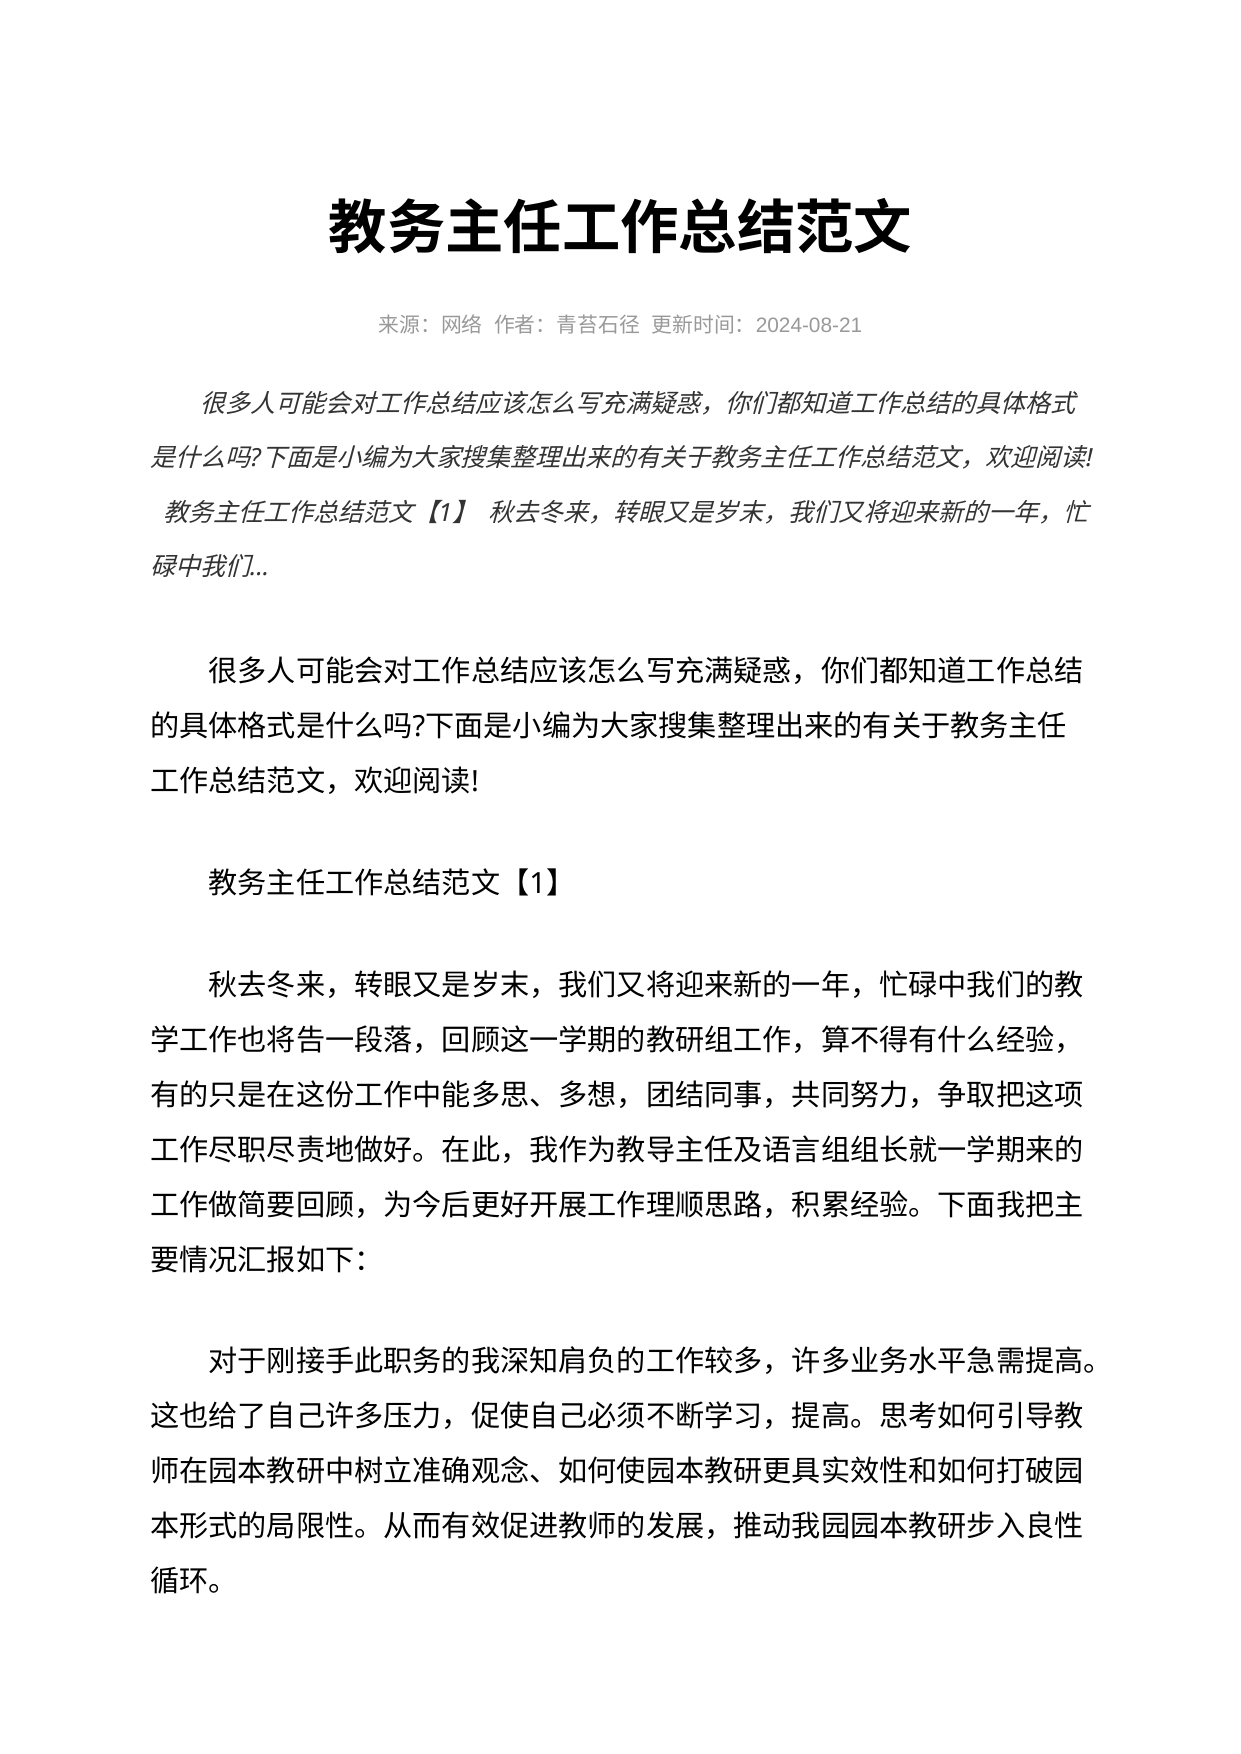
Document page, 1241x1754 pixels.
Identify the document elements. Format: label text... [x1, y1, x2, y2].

text 很多人可能会对工作总结应该怎么写充满疑惑，你们都知道工作总结的具体格式是什么吗?下面是小编为大家搜集整理出来的有关于教务主任工作总结范文，欢迎阅读! 教务主任工作总结范文【1】 秋去冬来，转眼又是岁末，我们又将迎来新的一年，忙碌中我们... [150, 383, 1090, 583]
text 很多人可能会对工作总结应该怎么写充满疑惑，你们都知道工作总结的具体格式是什么吗?下面是小编为大家搜集整理出来的有关于教务主任工作总结范文，欢迎阅读! [150, 648, 1090, 800]
subtitle 教务主任工作总结范文 [150, 181, 1090, 266]
text 来源：网络 作者：青苔石径 更新时间：2024-08-21 [150, 313, 1090, 337]
text 对于刚接手此职务的我深知肩负的工作较多，许多业务水平急需提高。这也给了自己许多压力，促使自己必须不断学习，提高。思考如何引导教师在园本教研中树立准确观念、如何使园本教研更具实效性和如何打破园本形式的局限性。从而有效促进教师的发展，推动我园园本教研步入良性循环。 [150, 1338, 1090, 1600]
text 秋去冬来，转眼又是岁末，我们又将迎来新的一年，忙碌中我们的教学工作也将告一段落，回顾这一学期的教研组工作，算不得有什么经验，有的只是在这份工作中能多思、多想，团结同事，共同努力，争取把这项工作尽职尽责地做好。在此，我作为教导主任及语言组组长就一学期来的工作做简要回顾，为今后更好开展工作理顺思路，积累经验。下面我把主要情况汇报如下： [150, 962, 1090, 1278]
text 教务主任工作总结范文【1】 [150, 860, 1090, 902]
